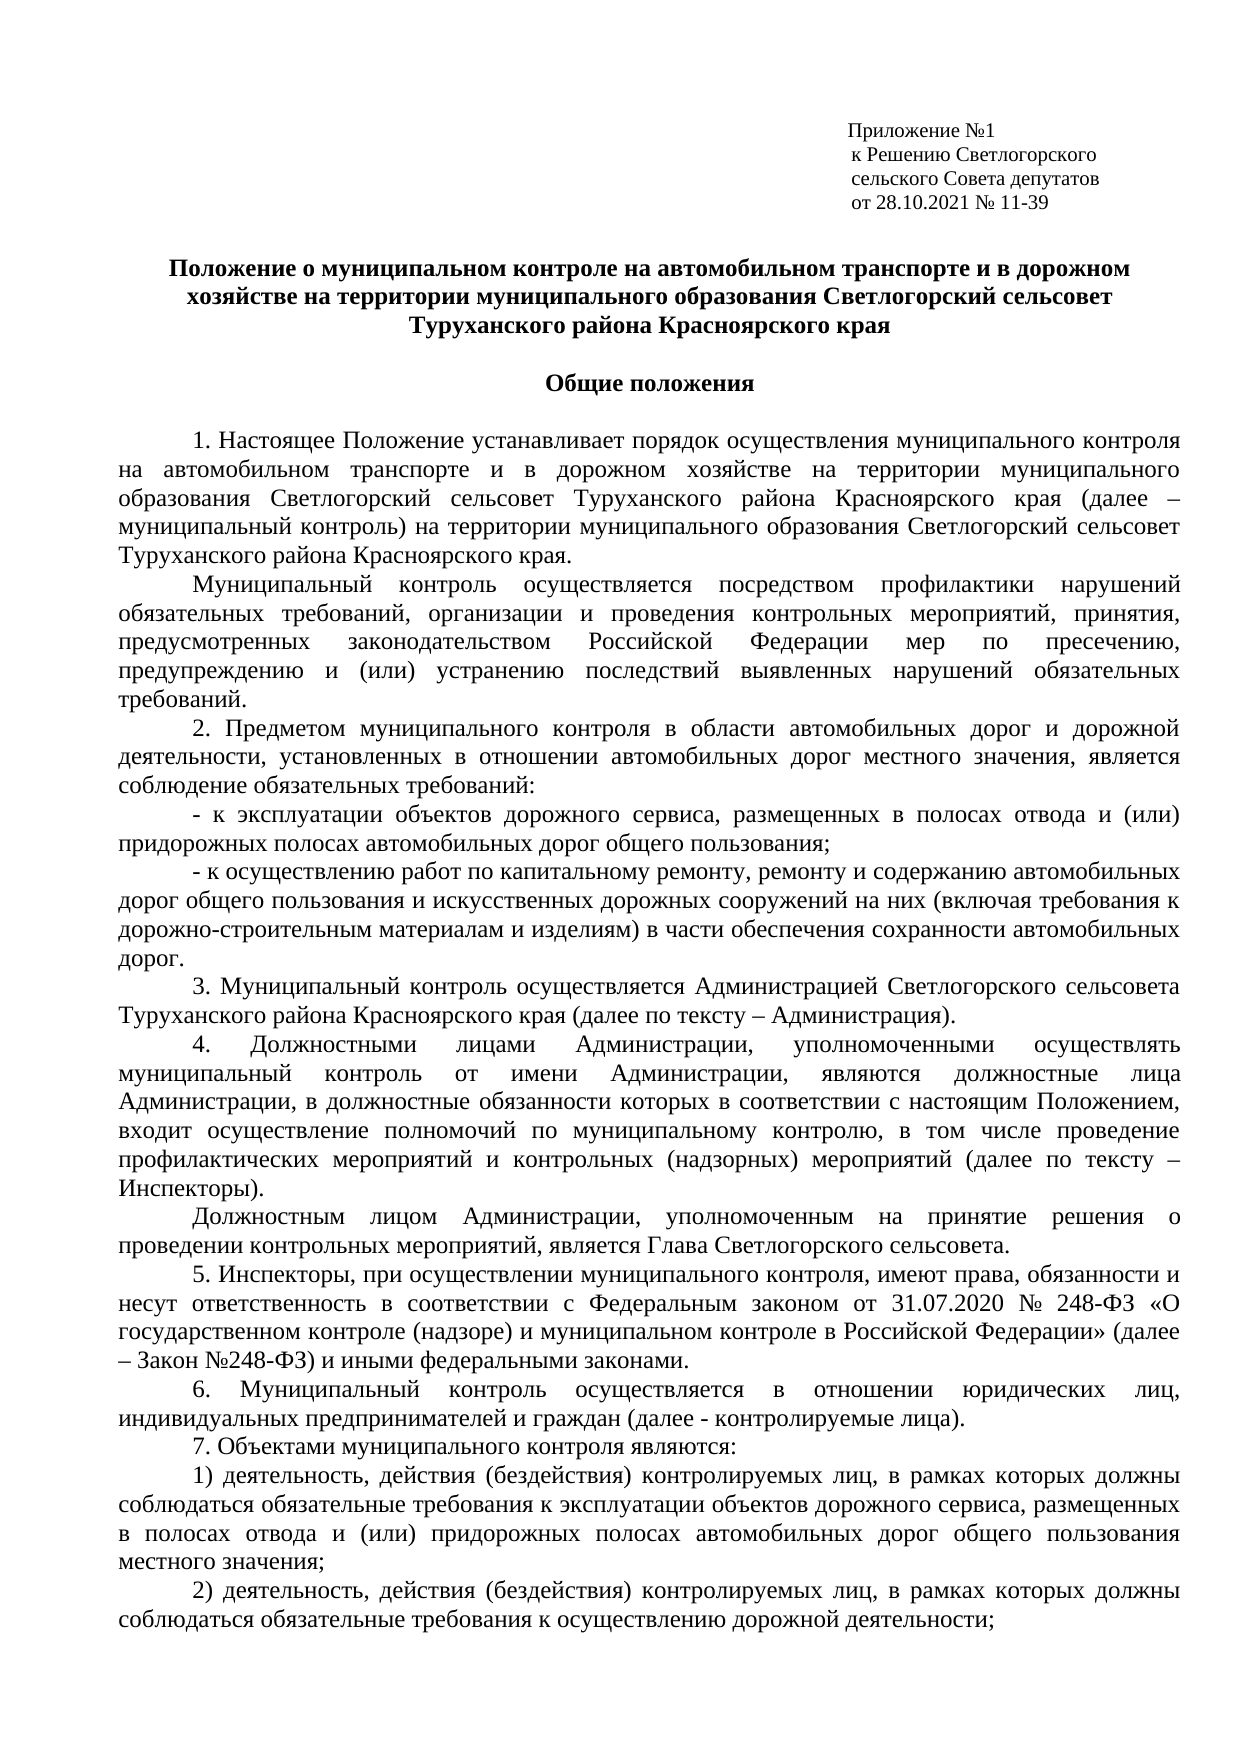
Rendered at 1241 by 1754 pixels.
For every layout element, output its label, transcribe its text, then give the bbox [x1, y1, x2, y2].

text к Решению Светлогорского [768, 142, 1181, 166]
text от 28.10.2021 № 11-39 [768, 190, 1181, 214]
text Положение о муниципальном контроле на автомобильном транспорте и в дорожном хозяйстве на территории муниципального образования Светлогорский сельсовет Туруханского района Красноярского края [118, 253, 1181, 339]
text - к эксплуатации объектов дорожного сервиса, размещенных в полосах отвода и (или) придорожных полосах автомобильных дорог общего пользования; [118, 799, 1181, 856]
text - к осуществлению работ по капитальному ремонту, ремонту и содержанию автомобильных дорог общего пользования и искусственных дорожных сооружений на них (включая требования к дорожно-строительным материалам и изделиям) в части обеспечения сохранности автомобильных дорог. [118, 856, 1181, 971]
text 6. Муниципальный контроль осуществляется в отношении юридических лиц, индивидуальных предпринимателей и граждан (далее - контролируемые лица). [118, 1374, 1181, 1431]
text 3. Муниципальный контроль осуществляется Администрацией Светлогорского сельсовета Туруханского района Красноярского края (далее по тексту – Администрация). [118, 971, 1181, 1029]
text 1. Настоящее Положение устанавливает порядок осуществления муниципального контроля на автомобильном транспорте и в дорожном хозяйстве на территории муниципального образования Светлогорский сельсовет Туруханского района Красноярского края (далее – муниципальный контроль) на территории муниципального образования Светлогорский сельсовет Туруханского района Красноярского края. [118, 425, 1181, 569]
text 4. Должностными лицами Администрации, уполномоченными осуществлять муниципальный контроль от имени Администрации, являются должностные лица Администрации, в должностные обязанности которых в соответствии с настоящим Положением, входит осуществление полномочий по муниципальному контролю, в том числе проведение профилактических мероприятий и контрольных (надзорных) мероприятий (далее по тексту – Инспекторы). [118, 1029, 1181, 1201]
text 7. Объектами муниципального контроля являются: [118, 1431, 1181, 1460]
text 5. Инспекторы, при осуществлении муниципального контроля, имеют права, обязанности и несут ответственность в соответствии с Федеральным законом от 31.07.2020 № 248-ФЗ «О государственном контроле (надзоре) и муниципальном контроле в Российской Федерации» (далее – Закон №248-ФЗ) и иными федеральными законами. [118, 1259, 1181, 1374]
text Приложение №1 [118, 118, 1181, 142]
text 2. Предметом муниципального контроля в области автомобильных дорог и дорожной деятельности, установленных в отношении автомобильных дорог местного значения, является соблюдение обязательных требований: [118, 713, 1181, 799]
text 1) деятельность, действия (бездействия) контролируемых лиц, в рамках которых должны соблюдаться обязательные требования к эксплуатации объектов дорожного сервиса, размещенных в полосах отвода и (или) придорожных полосах автомобильных дорог общего пользования местного значения; [118, 1460, 1181, 1575]
text 2) деятельность, действия (бездействия) контролируемых лиц, в рамках которых должны соблюдаться обязательные требования к осуществлению дорожной деятельности; [118, 1575, 1181, 1633]
text сельского Совета депутатов [768, 166, 1181, 190]
text Общие положения [118, 368, 1181, 396]
text Должностным лицом Администрации, уполномоченным на принятие решения о проведении контрольных мероприятий, является Глава Светлогорского сельсовета. [118, 1201, 1181, 1259]
text Муниципальный контроль осуществляется посредством профилактики нарушений обязательных требований, организации и проведения контрольных мероприятий, принятия, предусмотренных законодательством Российской Федерации мер по пресечению, предупреждению и (или) устранению последствий выявленных нарушений обязательных требований. [118, 569, 1181, 713]
